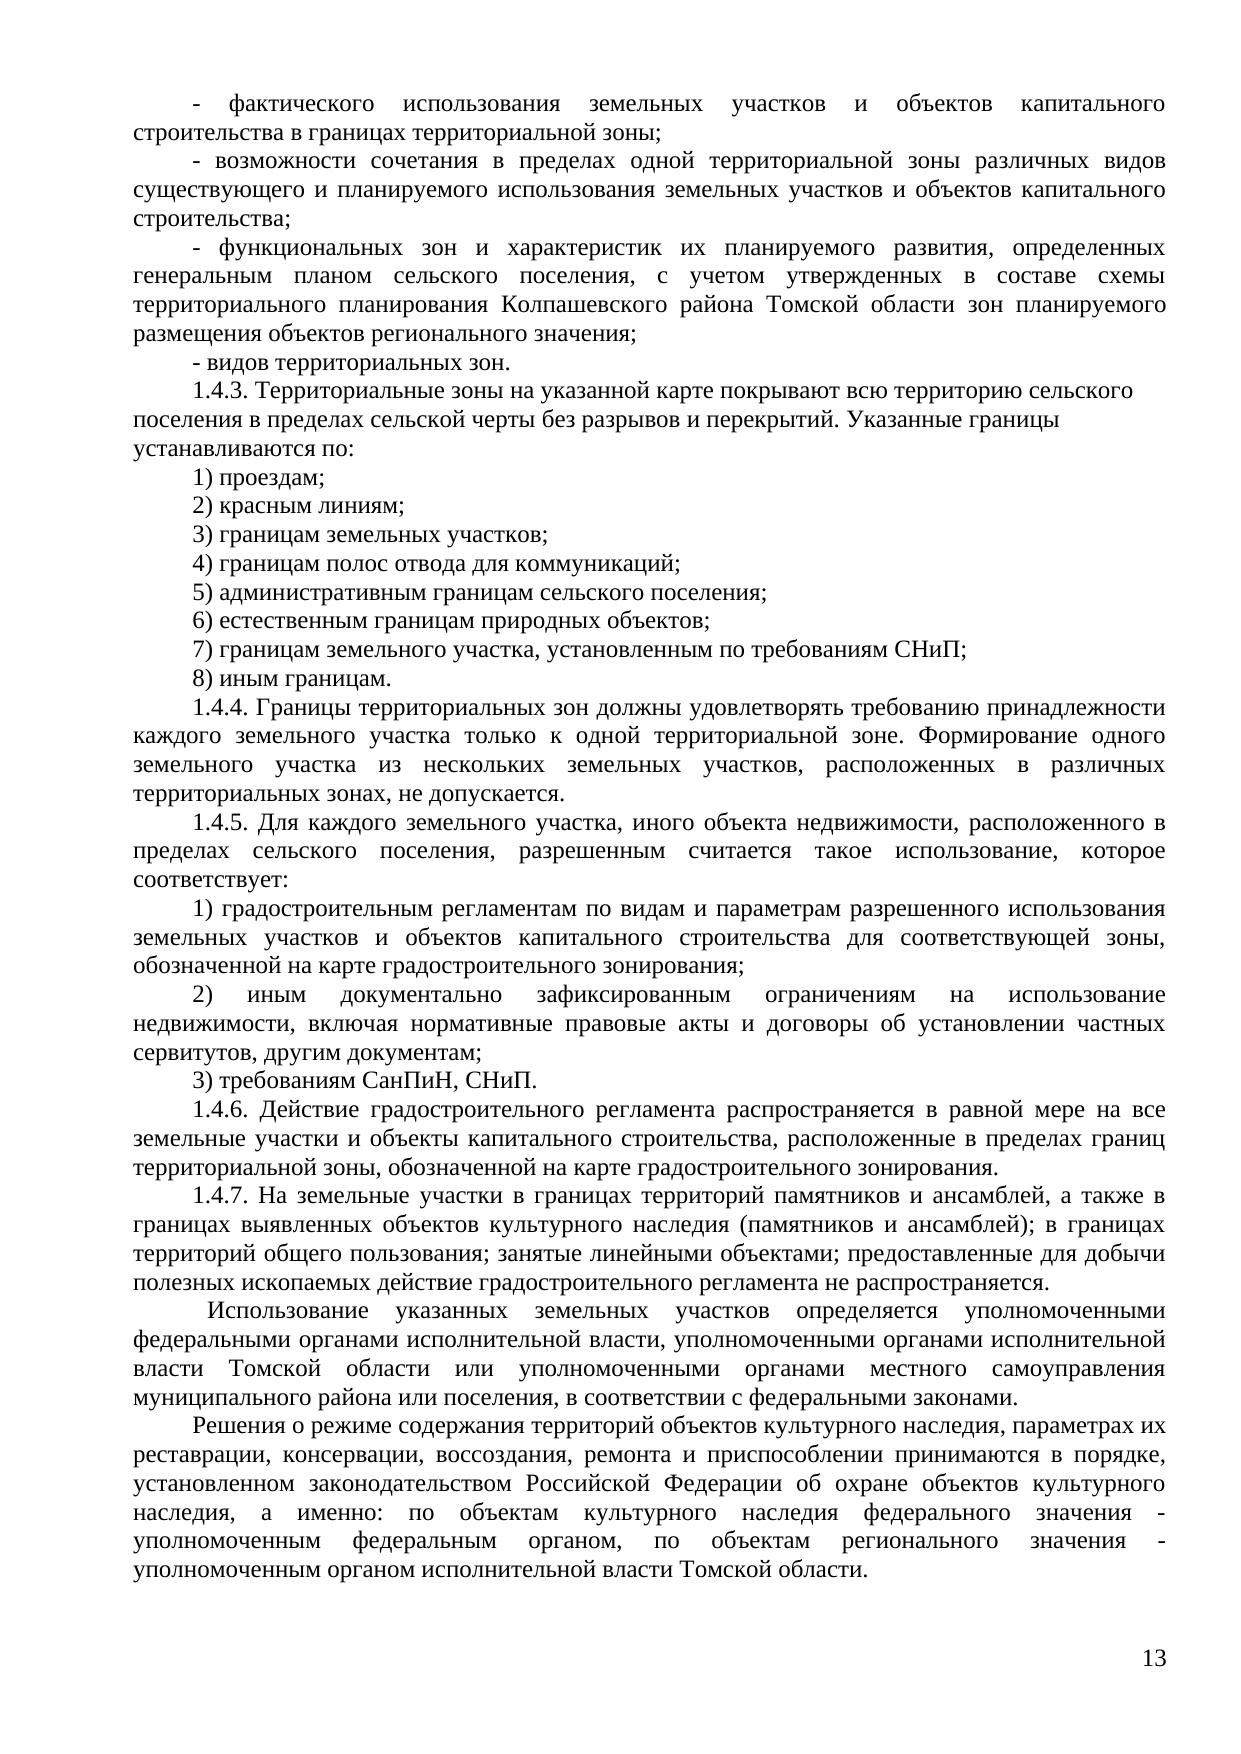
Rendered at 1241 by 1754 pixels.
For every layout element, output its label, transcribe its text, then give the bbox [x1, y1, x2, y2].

text 1.4.7. На земельные участки в границах территорий памятников и ансамблей, а также в границах выявленных объектов культурного наследия (памятников и ансамблей); в границах территорий общего пользования; занятые линейными объектами; предоставленные для добычи полезных ископаемых действие градостроительного регламента не распространяется. [133, 1181, 1167, 1296]
text - фактического использования земельных участков и объектов капитального строительства в границах территориальной зоны; [133, 88, 1167, 146]
text - возможности сочетания в пределах одной территориальной зоны различных видов существующего и планируемого использования земельных участков и объектов капитального строительства; [133, 146, 1167, 232]
text 1) проездам; [133, 462, 1167, 491]
text Решения о режиме содержания территорий объектов культурного наследия, параметрах их реставрации, консервации, воссоздания, ремонта и приспособлении принимаются в порядке, установленном законодательством Российской Федерации об охране объектов культурного наследия, а именно: по объектам культурного наследия федерального значения - уполномоченным федеральным органом, по объектам регионального значения - уполномоченным органом исполнительной власти Томской области. [133, 1411, 1167, 1583]
text 8) иным границам. [133, 663, 1167, 692]
text 3) требованиям СанПиН, СНиП. [133, 1066, 1167, 1094]
text 1) градостроительным регламентам по видам и параметрам разрешенного использования земельных участков и объектов капитального строительства для соответствующей зоны, обозначенной на карте градостроительного зонирования; [133, 893, 1167, 979]
text 7) границам земельного участка, установленным по требованиям СНиП; [133, 634, 1167, 663]
text 1.4.3. Территориальные зоны на указанной карте покрывают всю территорию сельского поселения в пределах сельской черты без разрывов и перекрытий. Указанные границы устанавливаются по: [133, 376, 1167, 462]
text 3) границам земельных участков; [133, 519, 1167, 548]
text 5) административным границам сельского поселения; [133, 577, 1167, 606]
text 2) красным линиям; [133, 491, 1167, 519]
text 1.4.5. Для каждого земельного участка, иного объекта недвижимости, расположенного в пределах сельского поселения, разрешенным считается такое использование, которое соответствует: [133, 807, 1167, 893]
text 2) иным документально зафиксированным ограничениям на использование недвижимости, включая нормативные правовые акты и договоры об установлении частных сервитутов, другим документам; [133, 979, 1167, 1066]
text Использование указанных земельных участков определяется уполномоченными федеральными органами исполнительной власти, уполномоченными органами исполнительной власти Томской области или уполномоченными органами местного самоуправления муниципального района или поселения, в соответствии с федеральными законами. [133, 1296, 1167, 1411]
text 1.4.6. Действие градостроительного регламента распространяется в равной мере на все земельные участки и объекты капитального строительства, расположенные в пределах границ территориальной зоны, обозначенной на карте градостроительного зонирования. [133, 1094, 1167, 1181]
text 1.4.4. Границы территориальных зон должны удовлетворять требованию принадлежности каждого земельного участка только к одной территориальной зоне. Формирование одного земельного участка из нескольких земельных участков, расположенных в различных территориальных зонах, не допускается. [133, 692, 1167, 807]
text 4) границам полос отвода для коммуникаций; [133, 548, 1167, 577]
text - видов территориальных зон. [133, 347, 1167, 376]
text 6) естественным границам природных объектов; [133, 606, 1167, 634]
text - функциональных зон и характеристик их планируемого развития, определенных генеральным планом сельского поселения, с учетом утвержденных в составе схемы территориального планирования Колпашевского района Томской области зон планируемого размещения объектов регионального значения; [133, 232, 1167, 347]
